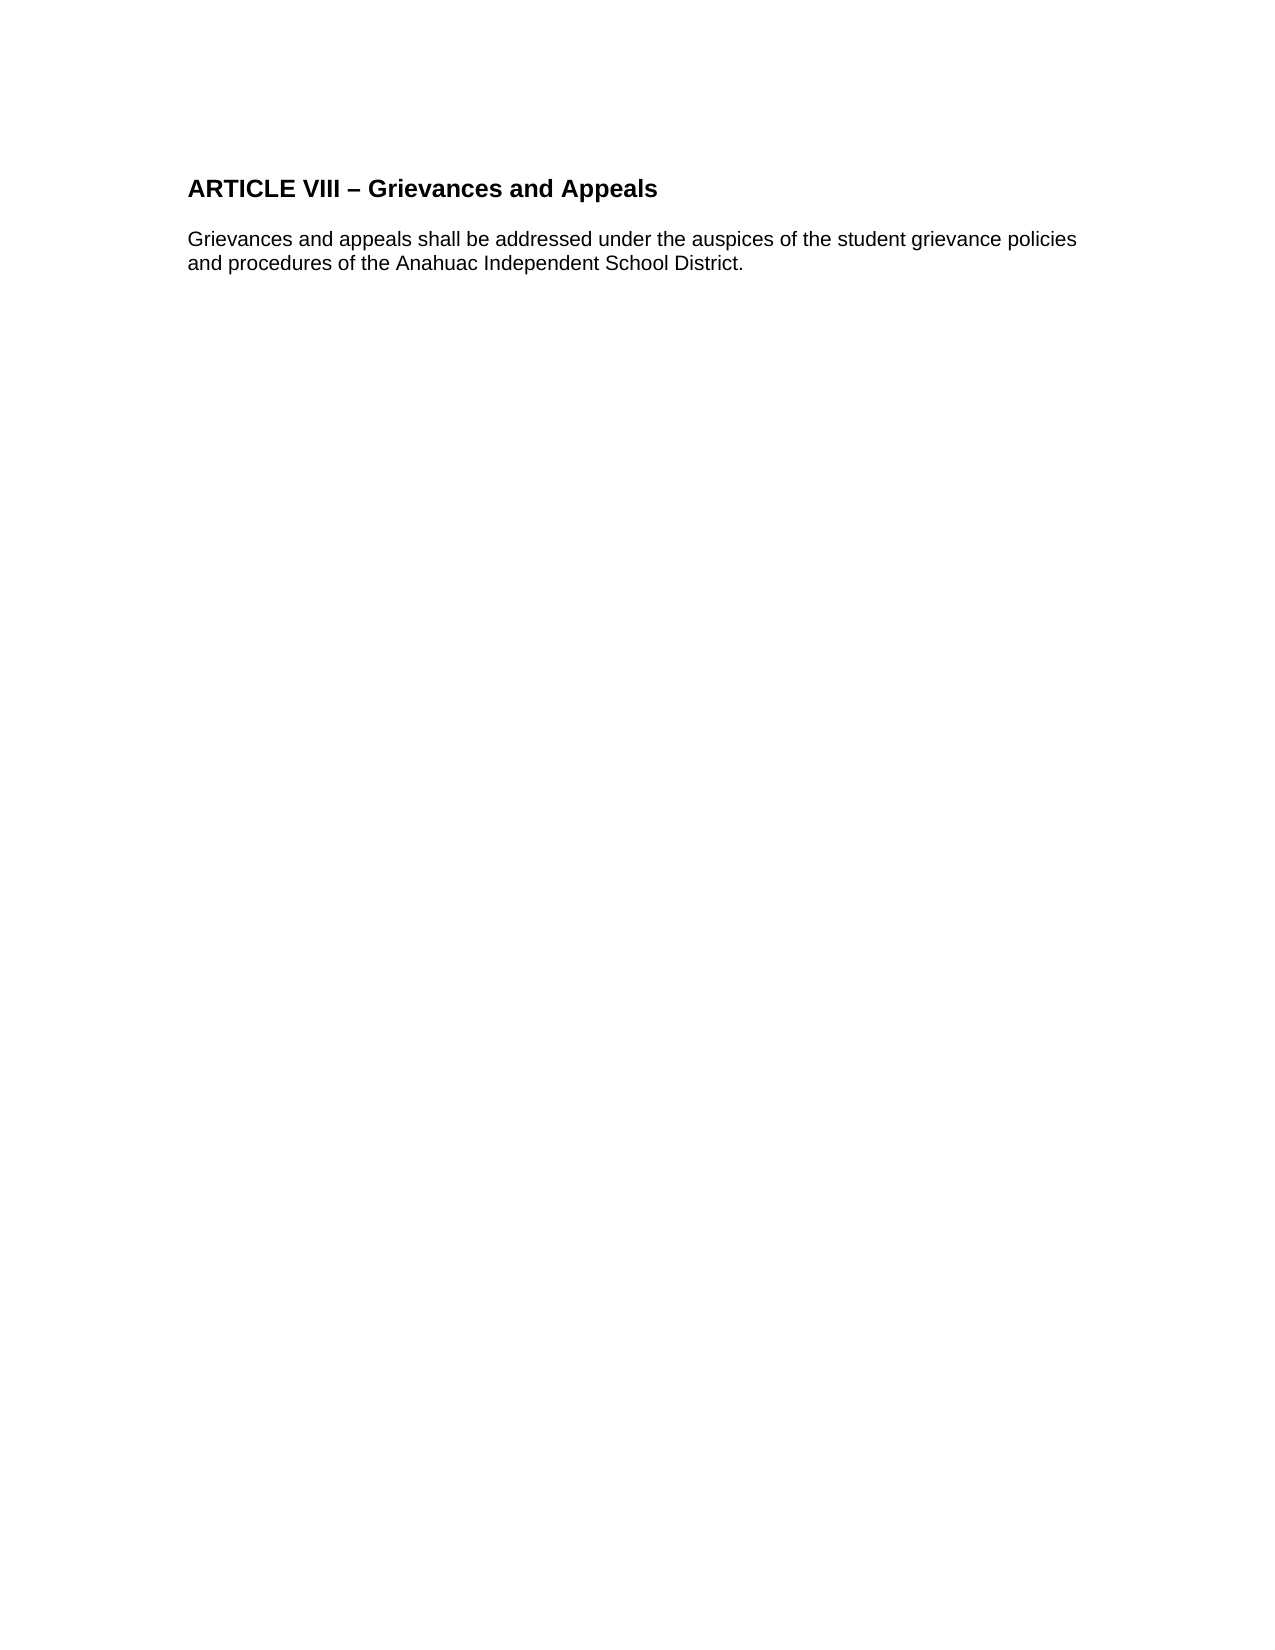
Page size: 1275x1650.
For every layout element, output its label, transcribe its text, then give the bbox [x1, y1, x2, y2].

subtitle ARTICLE VIII – Grievances and Appeals [187, 174, 1087, 203]
text Grievances and appeals shall be addressed under the auspices of the student grievance policies and procedures of the Anahuac Independent School District. [187, 227, 1087, 274]
